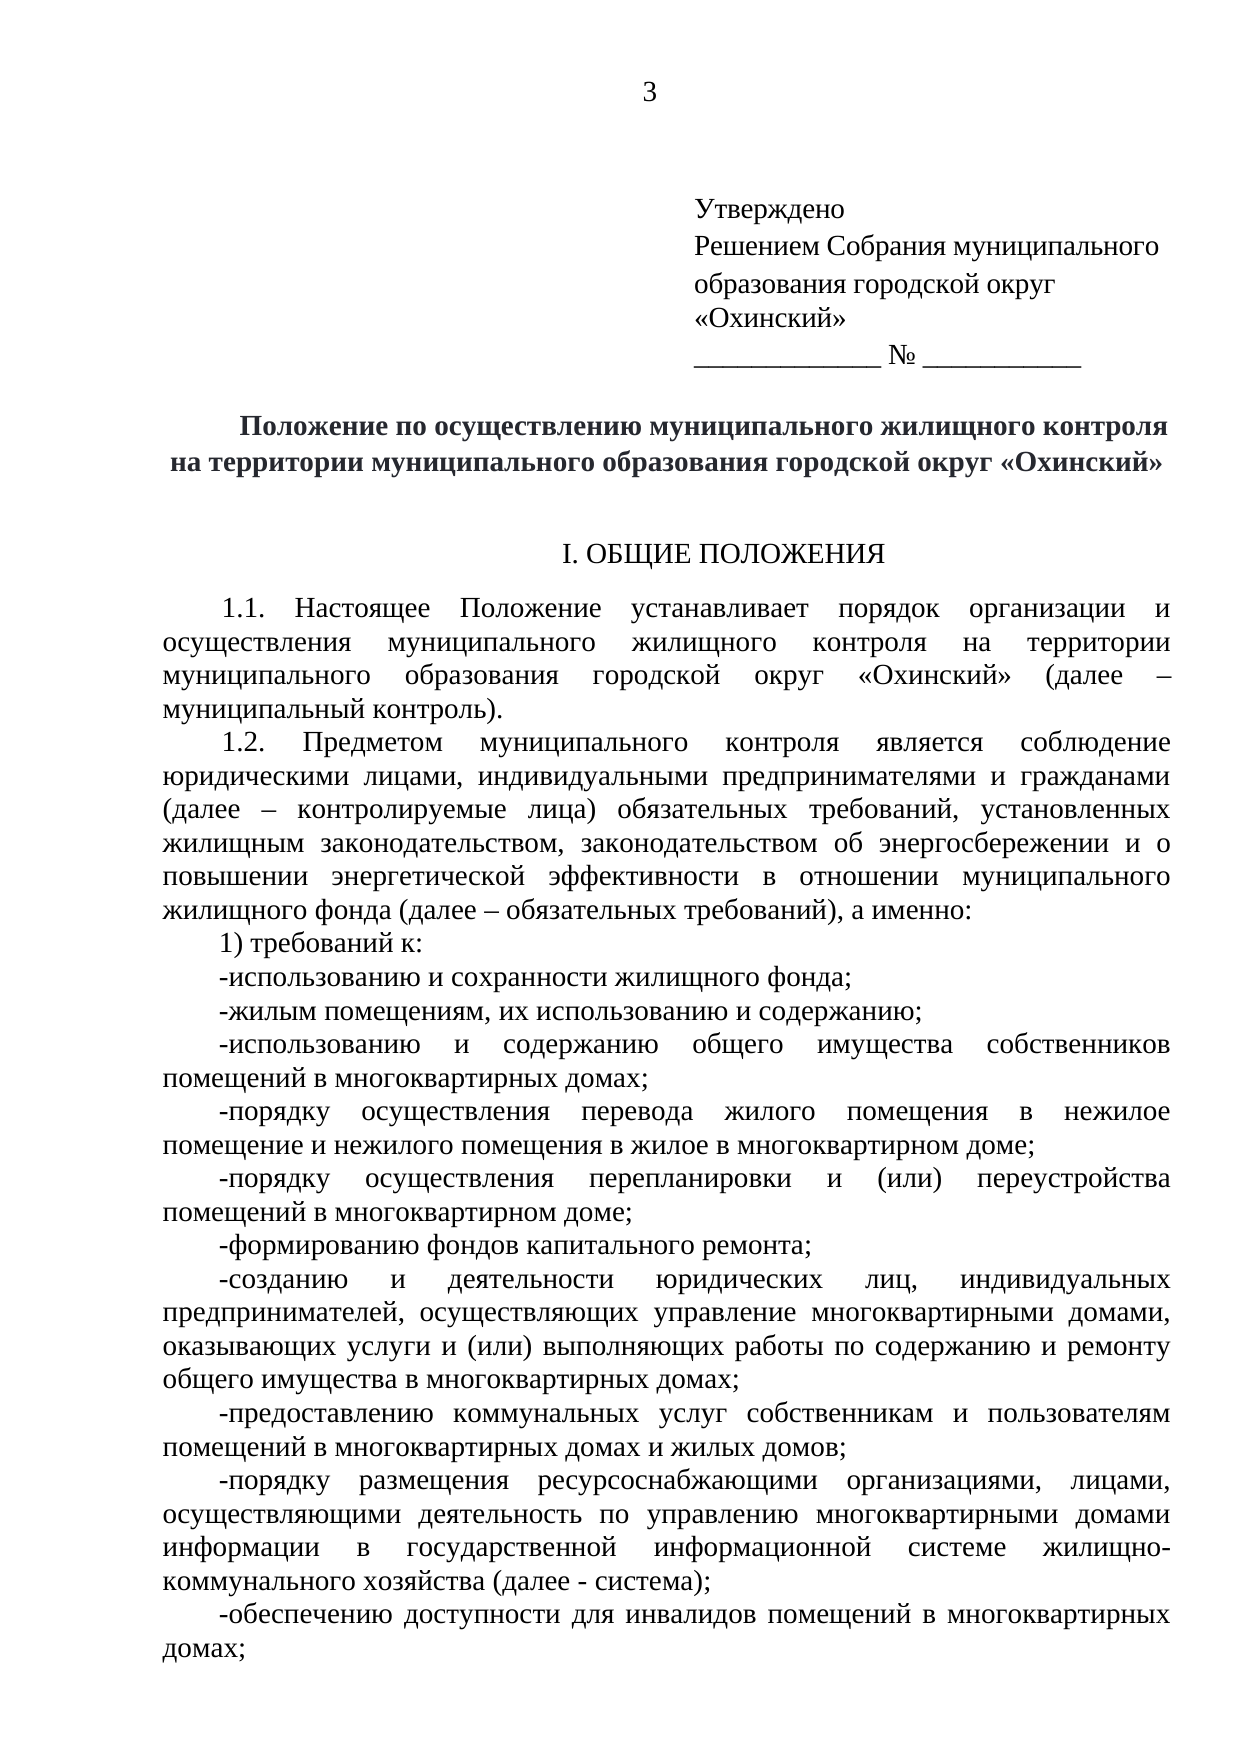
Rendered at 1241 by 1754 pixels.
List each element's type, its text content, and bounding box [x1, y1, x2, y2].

text 1) требований к: [162, 926, 1171, 959]
text -порядку осуществления перевода жилого помещения в нежилое помещение и нежилого помещения в жилое в многоквартирном доме; [162, 1093, 1171, 1160]
list 1.1. Настоящее Положение устанавливает порядок организации и осуществления муниципального жилищного контроля на территории муниципального образования городской округ «Охинский» (далее – муниципальный контроль). [162, 590, 1171, 724]
text образования городской округ «Охинский» [694, 266, 1171, 333]
text -созданию и деятельности юридических лиц, индивидуальных предпринимателей, осуществляющих управление многоквартирными домами, оказывающих услуги и (или) выполняющих работы по содержанию и ремонту общего имущества в многоквартирных домах; [162, 1261, 1171, 1395]
text -формированию фондов капитального ремонта; [162, 1227, 1171, 1261]
text -обеспечению доступности для инвалидов помещений в многоквартирных домах; [162, 1596, 1171, 1663]
text Положение по осуществлению муниципального жилищного контроля на территории муниципального образования городской округ «Охинский» [162, 408, 1171, 478]
text -жилым помещениям, их использованию и содержанию; [162, 993, 1171, 1026]
text Решением Собрания муниципального [694, 228, 1171, 262]
text -использованию и сохранности жилищного фонда; [162, 959, 1171, 993]
text -порядку размещения ресурсоснабжающими организациями, лицами, осуществляющими деятельность по управлению многоквартирными домами информации в государственной информационной системе жилищно-коммунального хозяйства (далее - система); [162, 1462, 1171, 1596]
text Утверждено [694, 191, 1171, 224]
list 1.2. Предметом муниципального контроля является соблюдение юридическими лицами, индивидуальными предпринимателями и гражданами (далее – контролируемые лица) обязательных требований, установленных жилищным законодательством, законодательством об энергосбережении и о повышении энергетической эффективности в отношении муниципального жилищного фонда (далее – обязательных требований), а именно: [162, 724, 1171, 926]
text I. ОБЩИЕ ПОЛОЖЕНИЯ [192, 536, 1171, 570]
text -порядку осуществления перепланировки и (или) переустройства помещений в многоквартирном доме; [162, 1160, 1171, 1227]
text -предоставлению коммунальных услуг собственникам и пользователям помещений в многоквартирных домах и жилых домов; [162, 1395, 1171, 1462]
text -использованию и содержанию общего имущества собственников помещений в многоквартирных домах; [162, 1026, 1171, 1093]
text _____________ № ___________ [694, 337, 1171, 371]
